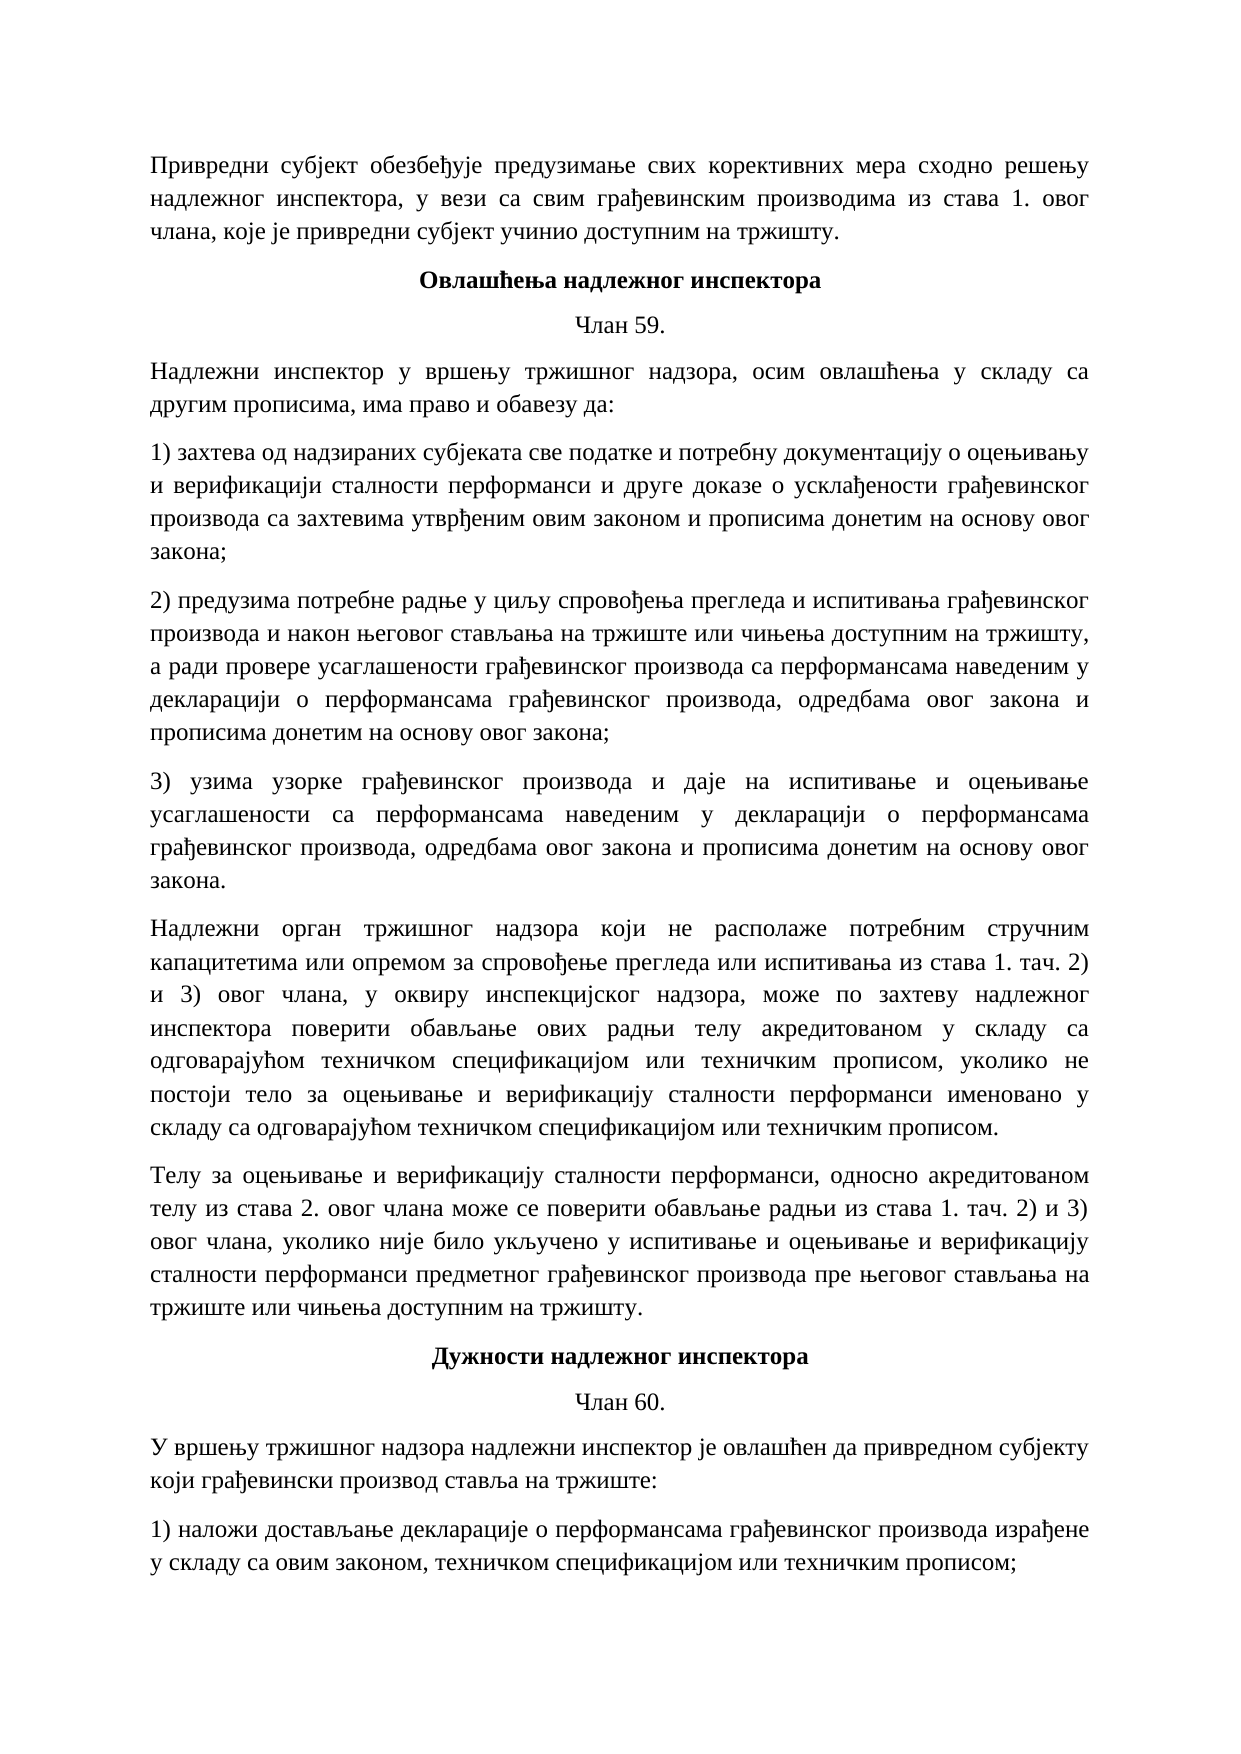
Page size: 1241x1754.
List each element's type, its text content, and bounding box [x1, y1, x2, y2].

text У вршењу тржишног надзора надлежни инспектор је овлашћен да привредном субјекту који грађевински производ ставља на тржиште: [150, 1432, 1090, 1494]
text 2) предузима потребне радње у циљу спровођења прегледа и испитивања грађевинског производа и након његовог стављања на тржиште или чињења доступним на тржишту, а ради провере усаглашености грађевинског производа са перформансама наведеним у декларацији о перформансама грађевинског производа, одредбама овог закона и прописима донетим на основу овог закона; [150, 585, 1090, 746]
text 3) узима узорке грађевинског производа и даје на испитивање и оцењивање усаглашености са перформансама наведеним у декларацији о перформансама грађевинског производа, одредбама овог закона и прописима донетим на основу овог закона. [150, 766, 1090, 894]
text Овлашћења надлежног инспектора [150, 265, 1090, 293]
text Члан 59. [150, 310, 1090, 339]
text Члан 60. [150, 1387, 1090, 1415]
text Дужности надлежног инспектора [150, 1341, 1090, 1370]
text Надлежни орган тржишног надзора који не располаже потребним стручним капацитетима или опремом за спровођење прегледа или испитивања из става 1. тач. 2) и 3) овог члана, у оквиру инспекцијског надзора, може по захтеву надлежног инспектора поверити обављање ових радњи телу акредитованом у складу са одговарајућом техничком спецификацијом или техничким прописом, уколико не постоји тело за оцењивање и верификацију сталности перформанси именовано у складу са одговарајућом техничком спецификацијом или техничким прописом. [150, 913, 1090, 1140]
text 1) наложи достављање декларације о перформансама грађевинског производа израђене у складу са овим законом, техничком спецификацијом или техничким прописом; [150, 1514, 1090, 1576]
text Надлежни инспектор у вршењу тржишног надзора, осим овлашћења у складу са другим прописима, има право и обавезу да: [150, 356, 1090, 417]
text Телу за оцењивање и верификацију сталности перформанси, односно акредитованом телу из става 2. овог члана може се поверити обављање радњи из става 1. тач. 2) и 3) овог члана, уколико није било укључено у испитивање и оцењивање и верификацију сталности перформанси предметног грађевинског производа пре његовог стављања на тржиште или чињења доступним на тржишту. [150, 1160, 1090, 1321]
text Привредни субјект обезбеђује предузимање свих корективних мера сходно решењу надлежног инспектора, у вези са свим грађевинским производима из става 1. овог члана, које је привредни субјект учинио доступним на тржишту. [150, 150, 1090, 245]
text 1) захтева од надзираних субјеката све податке и потребну документацију о оцењивању и верификацији сталности перформанси и друге доказе о усклађености грађевинског производа са захтевима утврђеним овим законом и прописима донетим на основу овог закона; [150, 437, 1090, 565]
